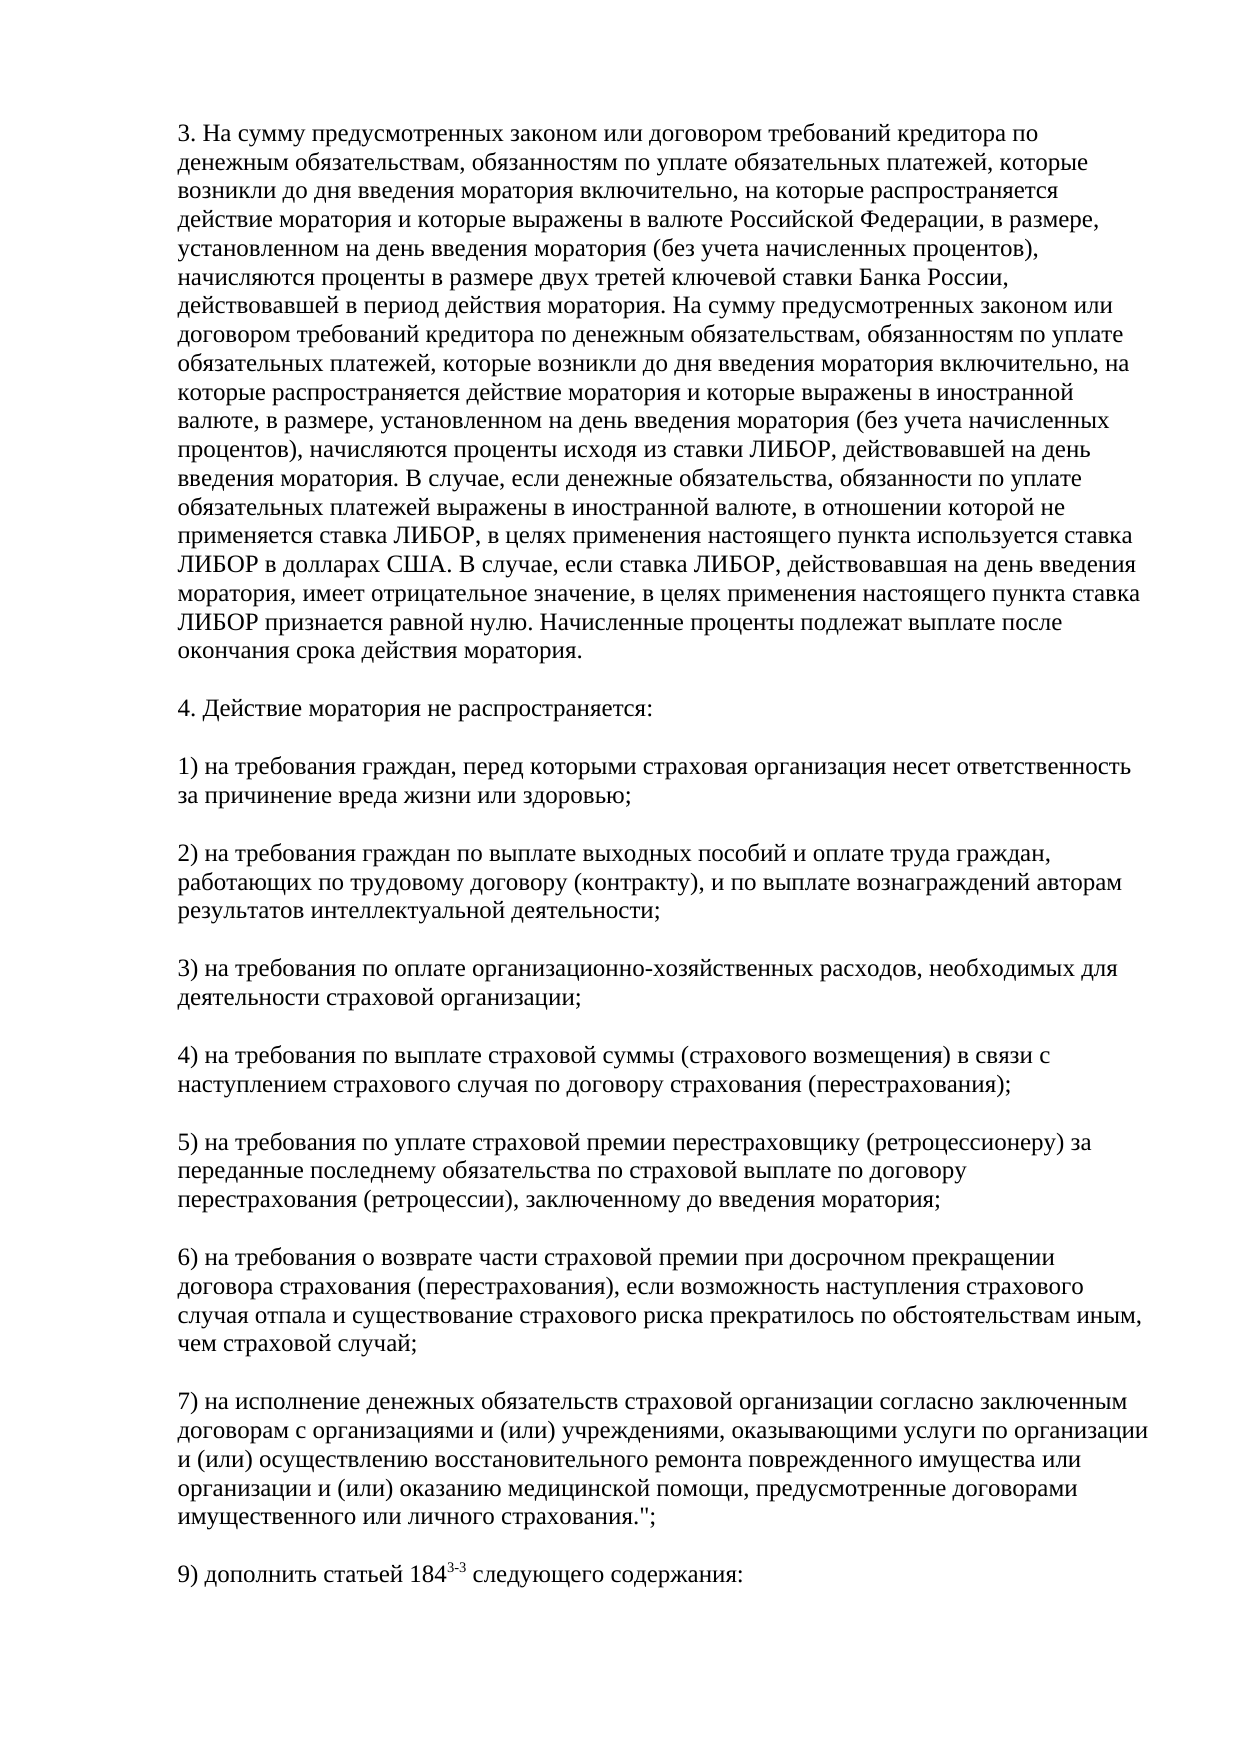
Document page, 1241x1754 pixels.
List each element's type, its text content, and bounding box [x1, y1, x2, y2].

text 9) дополнить статьей 1843-3 следующего содержания: [177, 1559, 1152, 1588]
text 1) на требования граждан, перед которыми страховая организация несет ответственность за причинение вреда жизни или здоровью; [177, 751, 1152, 809]
text 3) на требования по оплате организационно-хозяйственных расходов, необходимых для деятельности страховой организации; [177, 953, 1152, 1011]
text 2) на требования граждан по выплате выходных пособий и оплате труда граждан, работающих по трудовому договору (контракту), и по выплате вознаграждений авторам результатов интеллектуальной деятельности; [177, 838, 1152, 924]
text 6) на требования о возврате части страховой премии при досрочном прекращении договора страхования (перестрахования), если возможность наступления страхового случая отпала и существование страхового риска прекратилось по обстоятельствам иным, чем страховой случай; [177, 1242, 1152, 1357]
text 3. На сумму предусмотренных законом или договором требований кредитора по денежным обязательствам, обязанностям по уплате обязательных платежей, которые возникли до дня введения моратория включительно, на которые распространяется действие моратория и которые выражены в валюте Российской Федерации, в размере, установленном на день введения моратория (без учета начисленных процентов), начисляются проценты в размере двух третей ключевой ставки Банка России, действовавшей в период действия моратория. На сумму предусмотренных законом или договором требований кредитора по денежным обязательствам, обязанностям по уплате обязательных платежей, которые возникли до дня введения моратория включительно, на которые распространяется действие моратория и которые выражены в иностранной валюте, в размере, установленном на день введения моратория (без учета начисленных процентов), начисляются проценты исходя из ставки ЛИБОР, действовавшей на день введения моратория. В случае, если денежные обязательства, обязанности по уплате обязательных платежей выражены в иностранной валюте, в отношении которой не применяется ставка ЛИБОР, в целях применения настоящего пункта используется ставка ЛИБОР в долларах США. В случае, если ставка ЛИБОР, действовавшая на день введения моратория, имеет отрицательное значение, в целях применения настоящего пункта ставка ЛИБОР признается равной нулю. Начисленные проценты подлежат выплате после окончания срока действия моратория. [177, 118, 1152, 664]
text 4) на требования по выплате страховой суммы (страхового возмещения) в связи с наступлением страхового случая по договору страхования (перестрахования); [177, 1040, 1152, 1098]
text 7) на исполнение денежных обязательств страховой организации согласно заключенным договорам с организациями и (или) учреждениями, оказывающими услуги по организации и (или) осуществлению восстановительного ремонта поврежденного имущества или организации и (или) оказанию медицинской помощи, предусмотренные договорами имущественного или личного страхования."; [177, 1386, 1152, 1530]
text 4. Действие моратория не распространяется: [177, 693, 1152, 722]
text 5) на требования по уплате страховой премии перестраховщику (ретроцессионеру) за переданные последнему обязательства по страховой выплате по договору перестрахования (ретроцессии), заключенному до введения моратория; [177, 1127, 1152, 1213]
